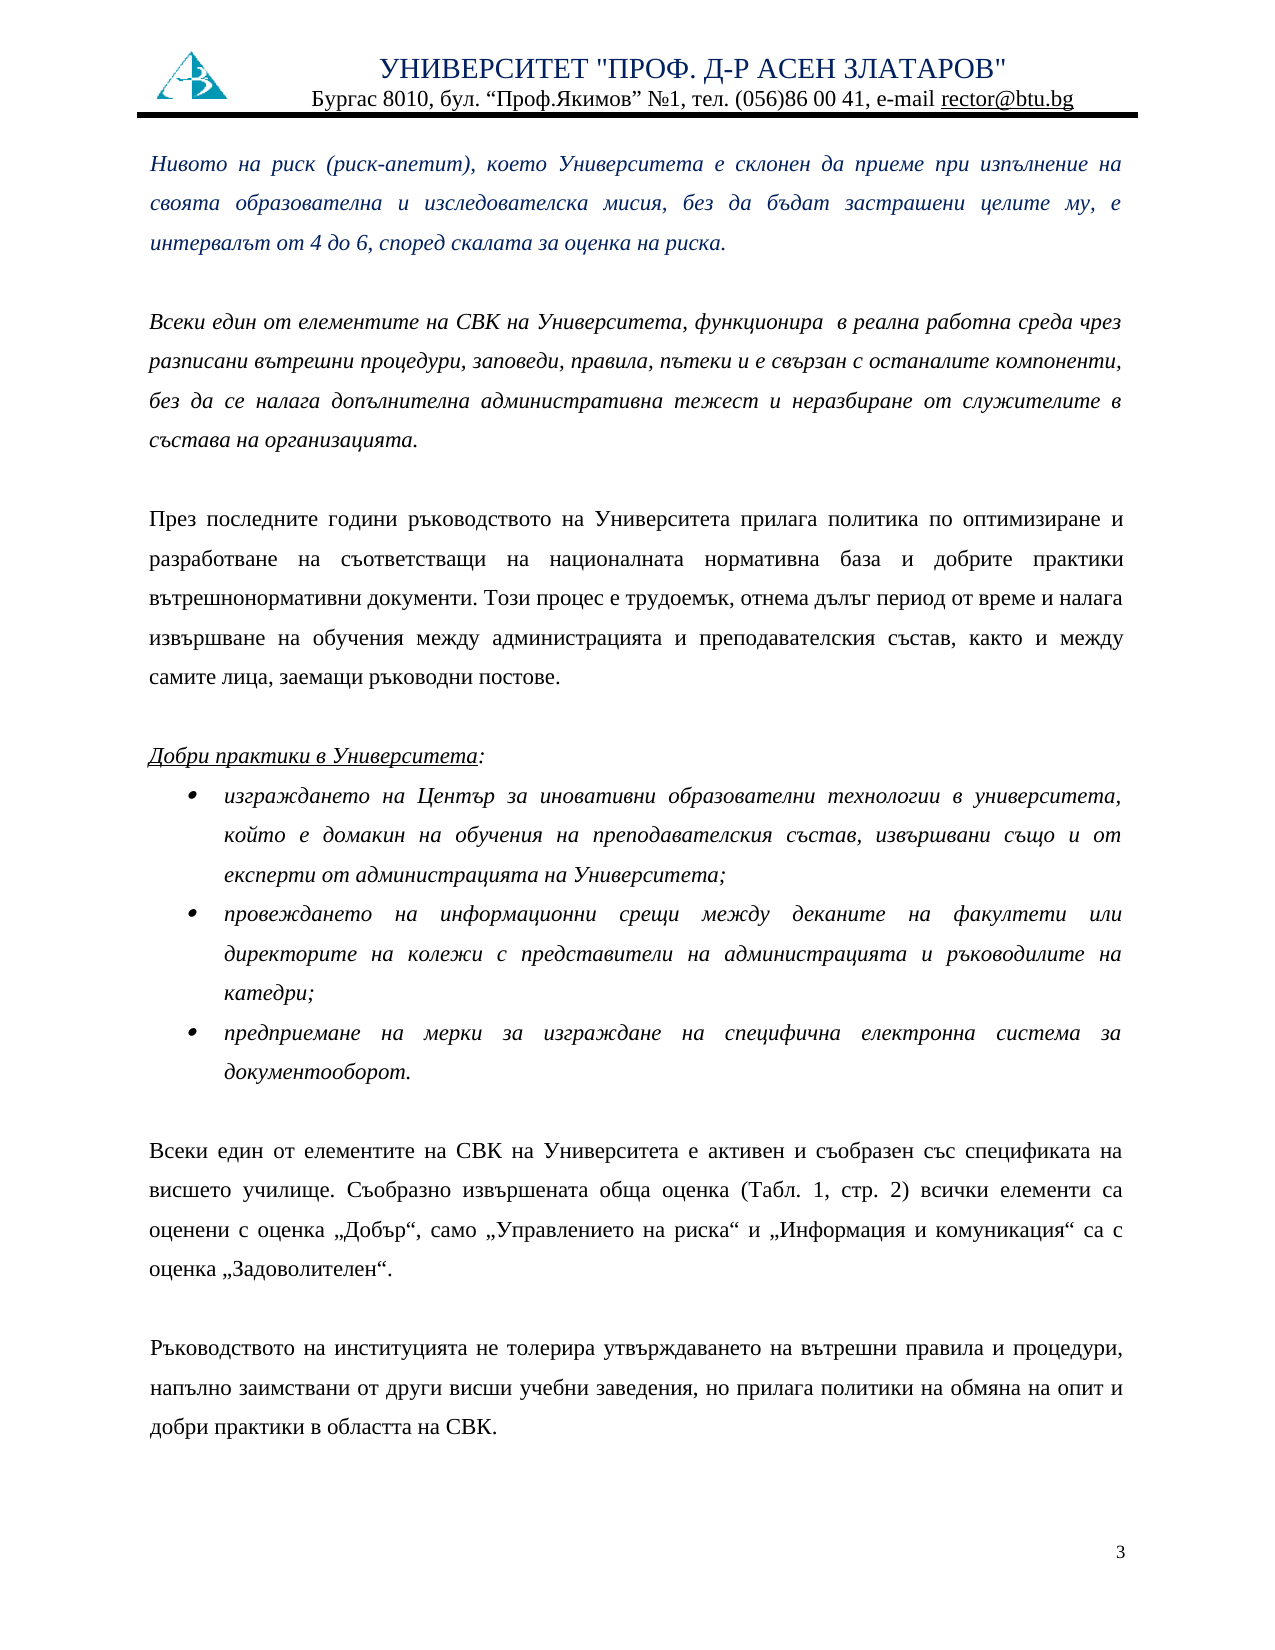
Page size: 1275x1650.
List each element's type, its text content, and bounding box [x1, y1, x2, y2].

list провеждането на информационни срещи между деканите на факултети или директорите на колежи с представители на администрацията и ръководилите на катедри; [186, 900, 1125, 1005]
list изграждането на Център за иновативни образователни технологии в университета, който е домакин на обучения на преподавателския състав, извършвани също и от експерти от администрацията на Университета; [186, 782, 1125, 887]
list предприемане на мерки за изграждане на специфична електронна система за документооборот. [186, 1018, 1125, 1084]
text Всеки един от елементите на СВК на Университета, функционира в реална работна среда чрез разписани вътрешни процедури, заповеди, правила, пътеки и е свързан с останалите компоненти, без да се налага допълнителна административна тежест и неразбиране от служителите в състава на организацията. [149, 308, 1125, 453]
text Ръководството на институцията не толерира утвърждаването на вътрешни правила и процедури, напълно заимствани от други висши учебни заведения, но прилага политики на обмяна на опит и добри практики в областта на СВК. [150, 1334, 1125, 1440]
text Добри практики в Университета: [149, 742, 1125, 768]
text През последните години ръководството на Университета прилага политика по оптимизиране и разработване на съответстващи на националната нормативна база и добрите практики вътрешнонормативни документи. Този процес е трудоемък, отнема дълъг период от време и налага извършване на обучения между администрацията и преподавателския състав, както и между самите лица, заемащи ръководни постове. [149, 505, 1125, 689]
picture [156, 51, 228, 99]
text Нивото на риск (риск-апетит), което Университета е склонен да приеме при изпълнение на своята образователна и изследователска мисия, без да бъдат застрашени целите му, е интервалът от 4 до 6, според скалата за оценка на риска. [150, 150, 1125, 255]
text Всеки един от елементите на СВК на Университета е активен и съобразен със спецификата на висшето училище. Съобразно извършената обща оценка (Табл. 1, стр. 2) всички елементи са оценени с оценка „Добър“, само „Управлението на риска“ и „Информация и комуникация“ са с оценка „Задоволителен“. [149, 1137, 1125, 1282]
